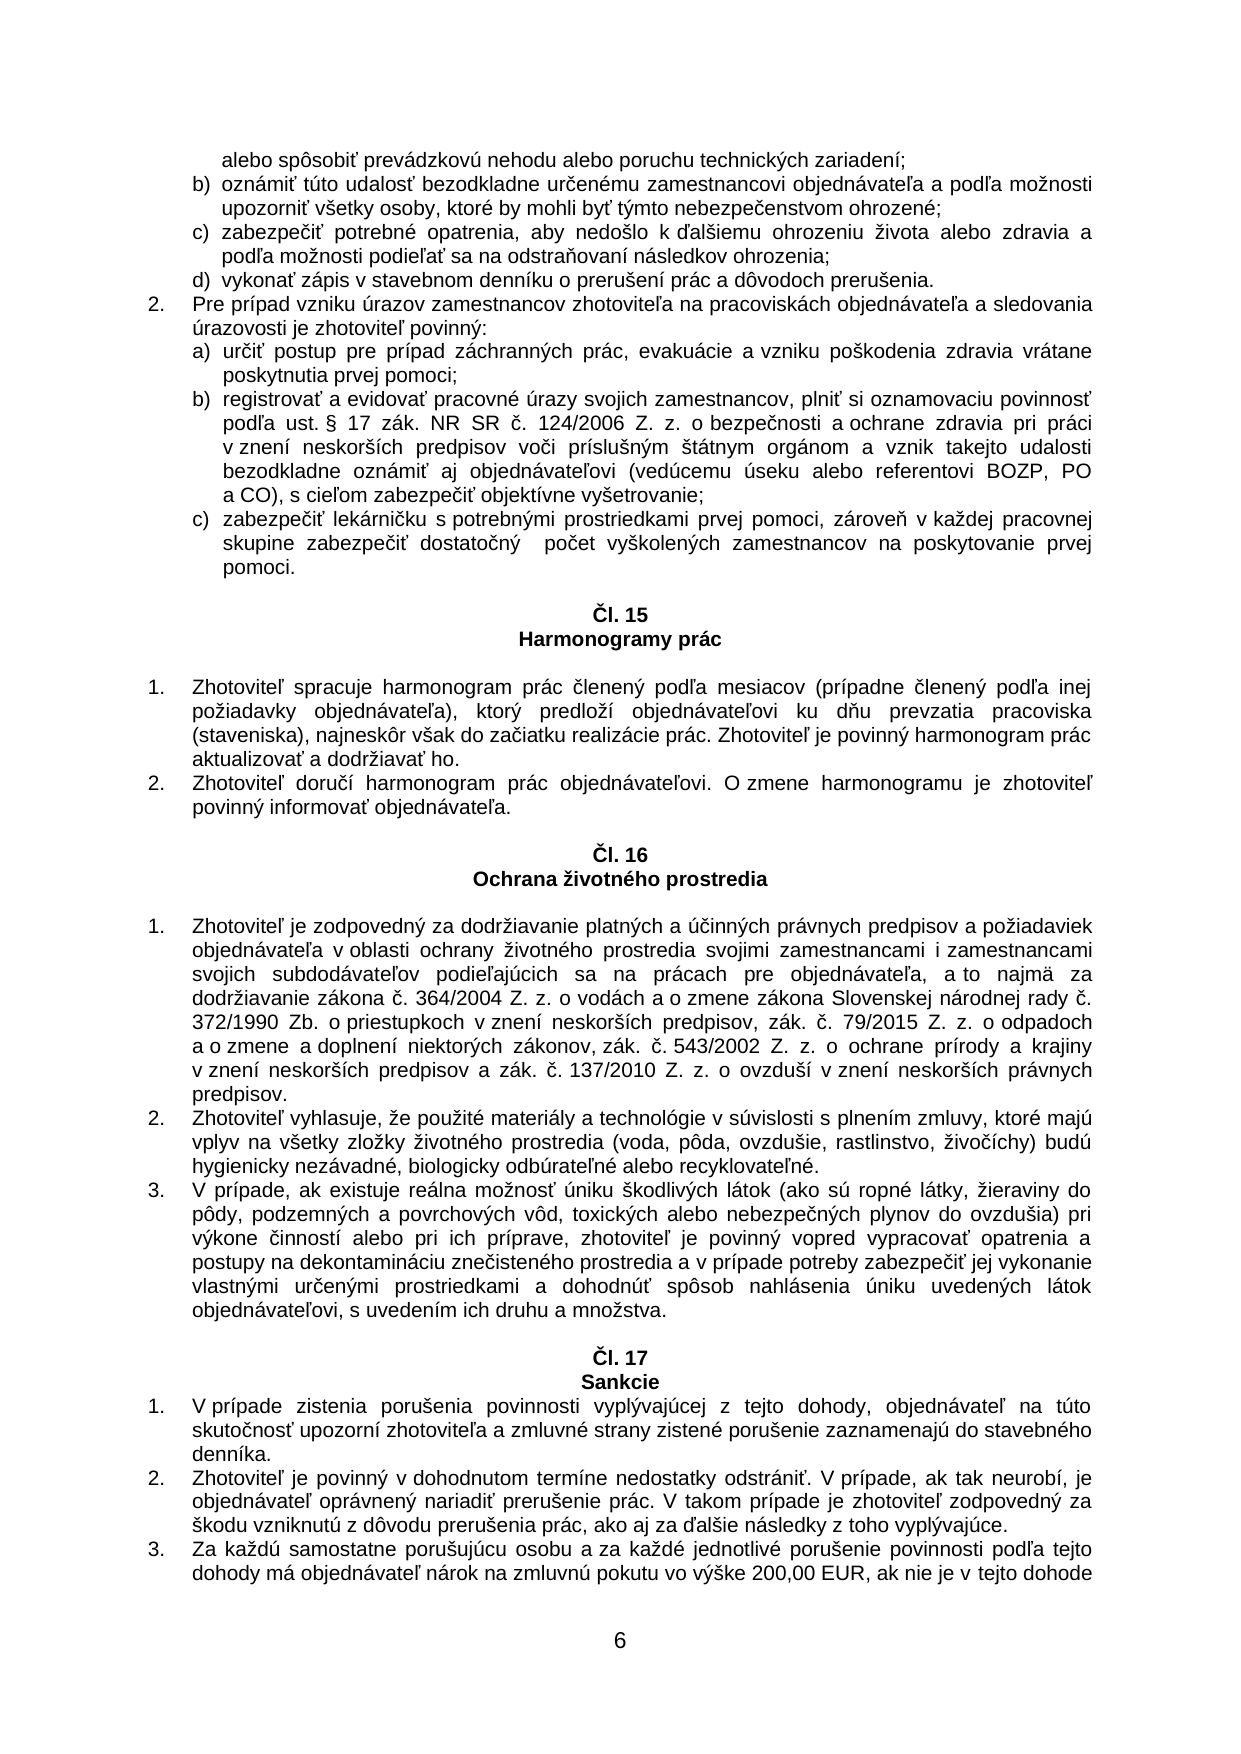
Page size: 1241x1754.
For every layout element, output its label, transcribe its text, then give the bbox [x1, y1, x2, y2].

list určiť postup pre prípad záchranných prác, evakuácie a vzniku poškodenia zdravia vrátane poskytnutia prvej pomoci; [192, 339, 1093, 387]
list vykonať zápis v stavebnom denníku o prerušení prác a dôvodoch prerušenia. [192, 267, 1093, 291]
text Ochrana životného prostredia [148, 866, 1093, 890]
list Pre prípad vzniku úrazov zamestnancov zhotoviteľa na pracoviskách objednávateľa a sledovania úrazovosti je zhotoviteľ povinný: [148, 291, 1093, 339]
list oznámiť túto udalosť bezodkladne určenému zamestnancovi objednávateľa a podľa možnosti upozorniť všetky osoby, ktoré by mohli byť týmto nebezpečenstvom ohrozené; [192, 172, 1093, 219]
list zabezpečiť lekárničku s potrebnými prostriedkami prvej pomoci, zároveň v každej pracovnej skupine zabezpečiť dostatočný počet vyškolených zamestnancov na poskytovanie prvej pomoci. [192, 507, 1093, 579]
list V prípade zistenia porušenia povinnosti vyplývajúcej z tejto dohody, objednávateľ na túto skutočnosť upozorní zhotoviteľa a zmluvné strany zistené porušenie zaznamenajú do stavebného denníka. [148, 1393, 1093, 1465]
list Zhotoviteľ doručí harmonogram prác objednávateľovi. O zmene harmonogramu je zhotoviteľ povinný informovať objednávateľa. [148, 771, 1093, 818]
list Zhotoviteľ je zodpovedný za dodržiavanie platných a účinných právnych predpisov a požiadaviek objednávateľa v oblasti ochrany životného prostredia svojimi zamestnancami i zamestnancami svojich subdodávateľov podieľajúcich sa na prácach pre objednávateľa, a to najmä za dodržiavanie zákona č. 364/2004 Z. z. o vodách a o zmene zákona Slovenskej národnej rady č. 372/1990 Zb. o priestupkoch v znení neskorších predpisov, zák. č. 79/2015 Z. z. o odpadoch a o zmene a doplnení niektorých zákonov, zák. č. 543/2002 Z. z. o ochrane prírody a krajiny v znení neskorších predpisov a zák. č. 137/2010 Z. z. o ovzduší v znení neskorších právnych predpisov. [148, 914, 1093, 1106]
text Sankcie [148, 1369, 1093, 1393]
text Čl. 16 [148, 842, 1093, 866]
text Čl. 17 [148, 1346, 1093, 1369]
text Čl. 15 [148, 603, 1093, 627]
list V prípade, ak existuje reálna možnosť úniku škodlivých látok (ako sú ropné látky, žieraviny do pôdy, podzemných a povrchových vôd, toxických alebo nebezpečných plynov do ovzdušia) pri výkone činností alebo pri ich príprave, zhotoviteľ je povinný vopred vypracovať opatrenia a postupy na dekontamináciu znečisteného prostredia a v prípade potreby zabezpečiť jej vykonanie vlastnými určenými prostriedkami a dohodnúť spôsob nahlásenia úniku uvedených látok objednávateľovi, s uvedením ich druhu a množstva. [148, 1178, 1093, 1322]
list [192, 148, 1093, 172]
list Zhotoviteľ spracuje harmonogram prác členený podľa mesiacov (prípadne členený podľa inej požiadavky objednávateľa), ktorý predloží objednávateľovi ku dňu prevzatia pracoviska (staveniska), najneskôr však do začiatku realizácie prác. Zhotoviteľ je povinný harmonogram prác aktualizovať a dodržiavať ho. [148, 675, 1093, 771]
list Zhotoviteľ je povinný v dohodnutom termíne nedostatky odstrániť. V prípade, ak tak neurobí, je objednávateľ oprávnený nariadiť prerušenie prác. V takom prípade je zhotoviteľ zodpovedný za škodu vzniknutú z dôvodu prerušenia prác, ako aj za ďalšie následky z toho vyplývajúce. [148, 1465, 1093, 1537]
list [148, 1537, 1093, 1585]
text Harmonogramy prác [148, 627, 1093, 651]
list Zhotoviteľ vyhlasuje, že použité materiály a technológie v súvislosti s plnením zmluvy, ktoré majú vplyv na všetky zložky životného prostredia (voda, pôda, ovzdušie, rastlinstvo, živočíchy) budú hygienicky nezávadné, biologicky odbúrateľné alebo recyklovateľné. [148, 1106, 1093, 1178]
list zabezpečiť potrebné opatrenia, aby nedošlo k ďalšiemu ohrozeniu života alebo zdravia a podľa možnosti podieľať sa na odstraňovaní následkov ohrozenia; [192, 219, 1093, 267]
list registrovať a evidovať pracovné úrazy svojich zamestnancov, plniť si oznamovaciu povinnosť podľa ust. § 17 zák. NR SR č. 124/2006 Z. z. o bezpečnosti a ochrane zdravia pri práci v znení neskorších predpisov voči príslušným štátnym orgánom a vznik takejto udalosti bezodkladne oznámiť aj objednávateľovi (vedúcemu úseku alebo referentovi BOZP, PO a CO), s cieľom zabezpečiť objektívne vyšetrovanie; [192, 387, 1093, 507]
